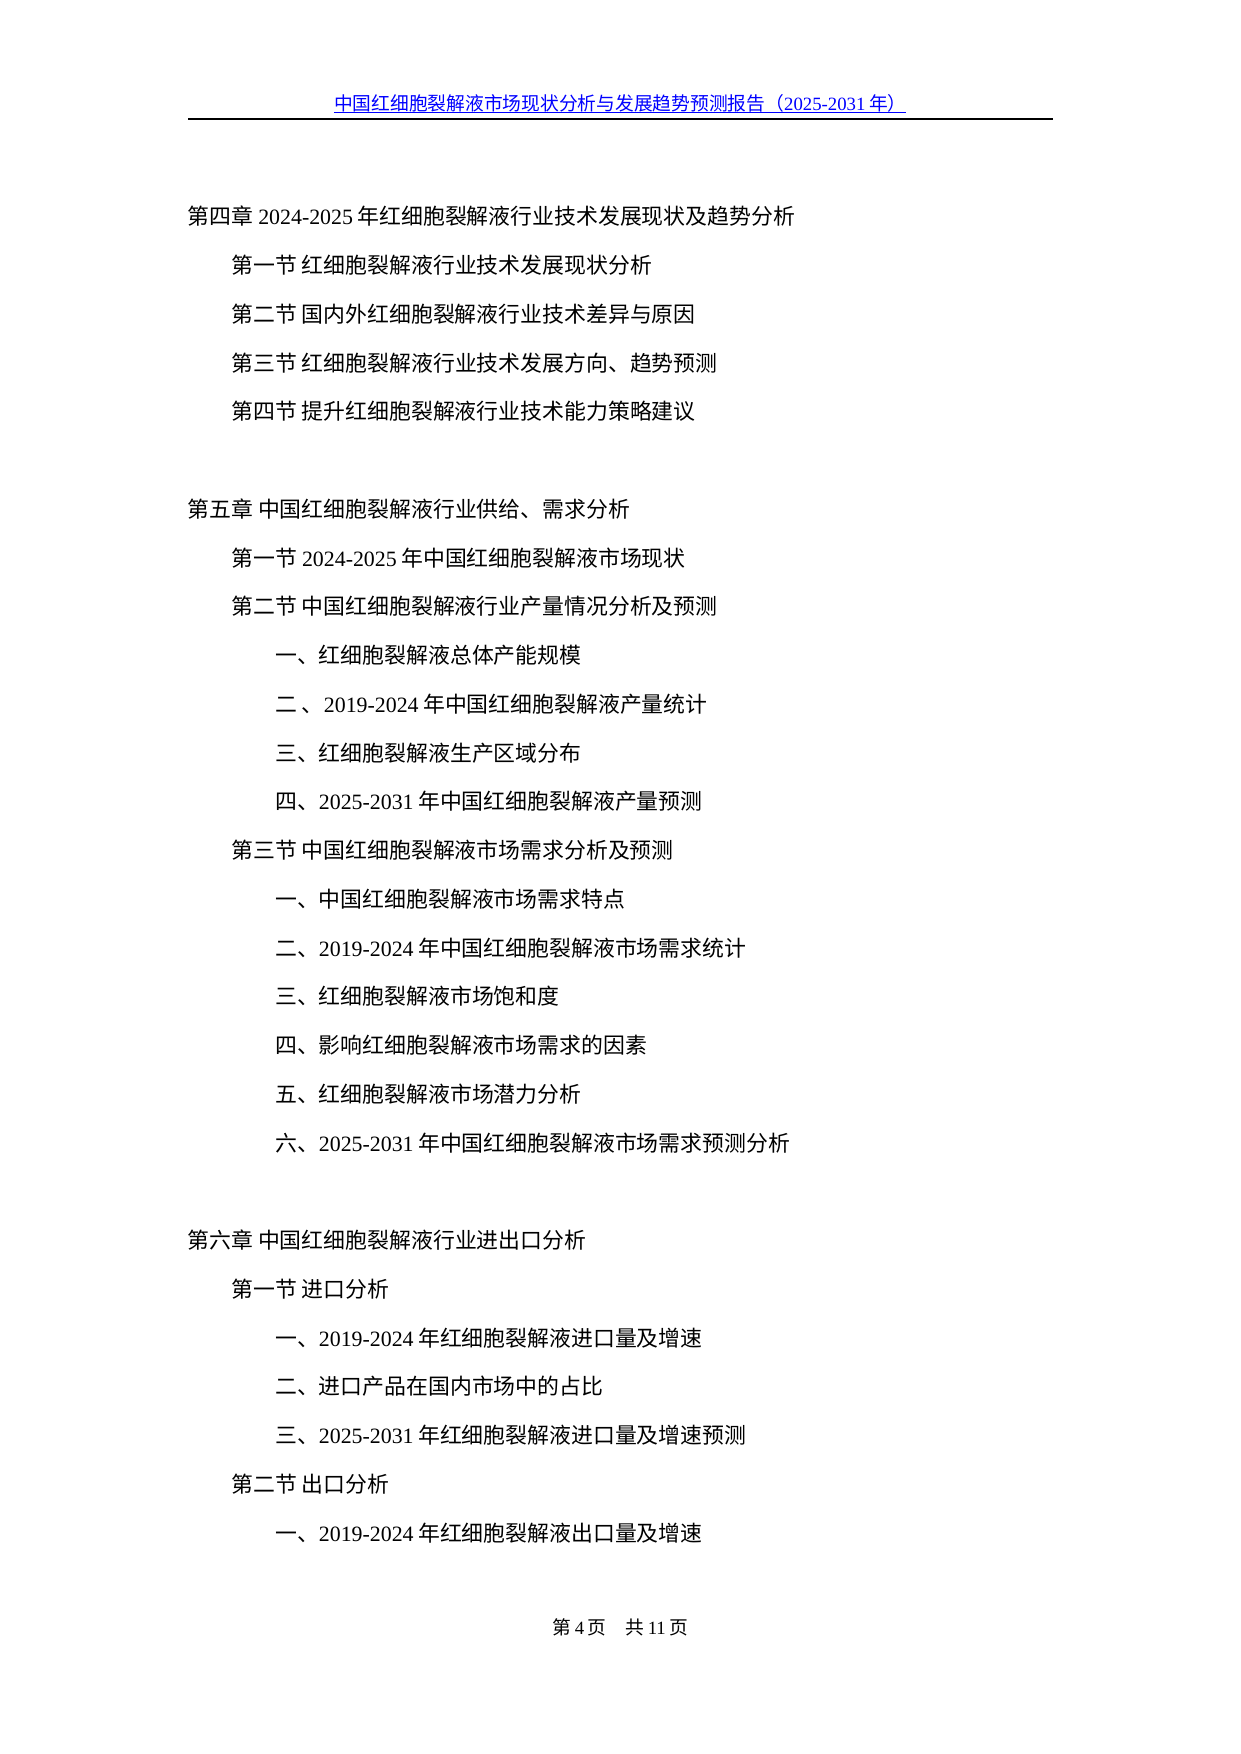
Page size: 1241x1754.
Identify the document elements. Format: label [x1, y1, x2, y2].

text [187, 150, 1053, 1548]
